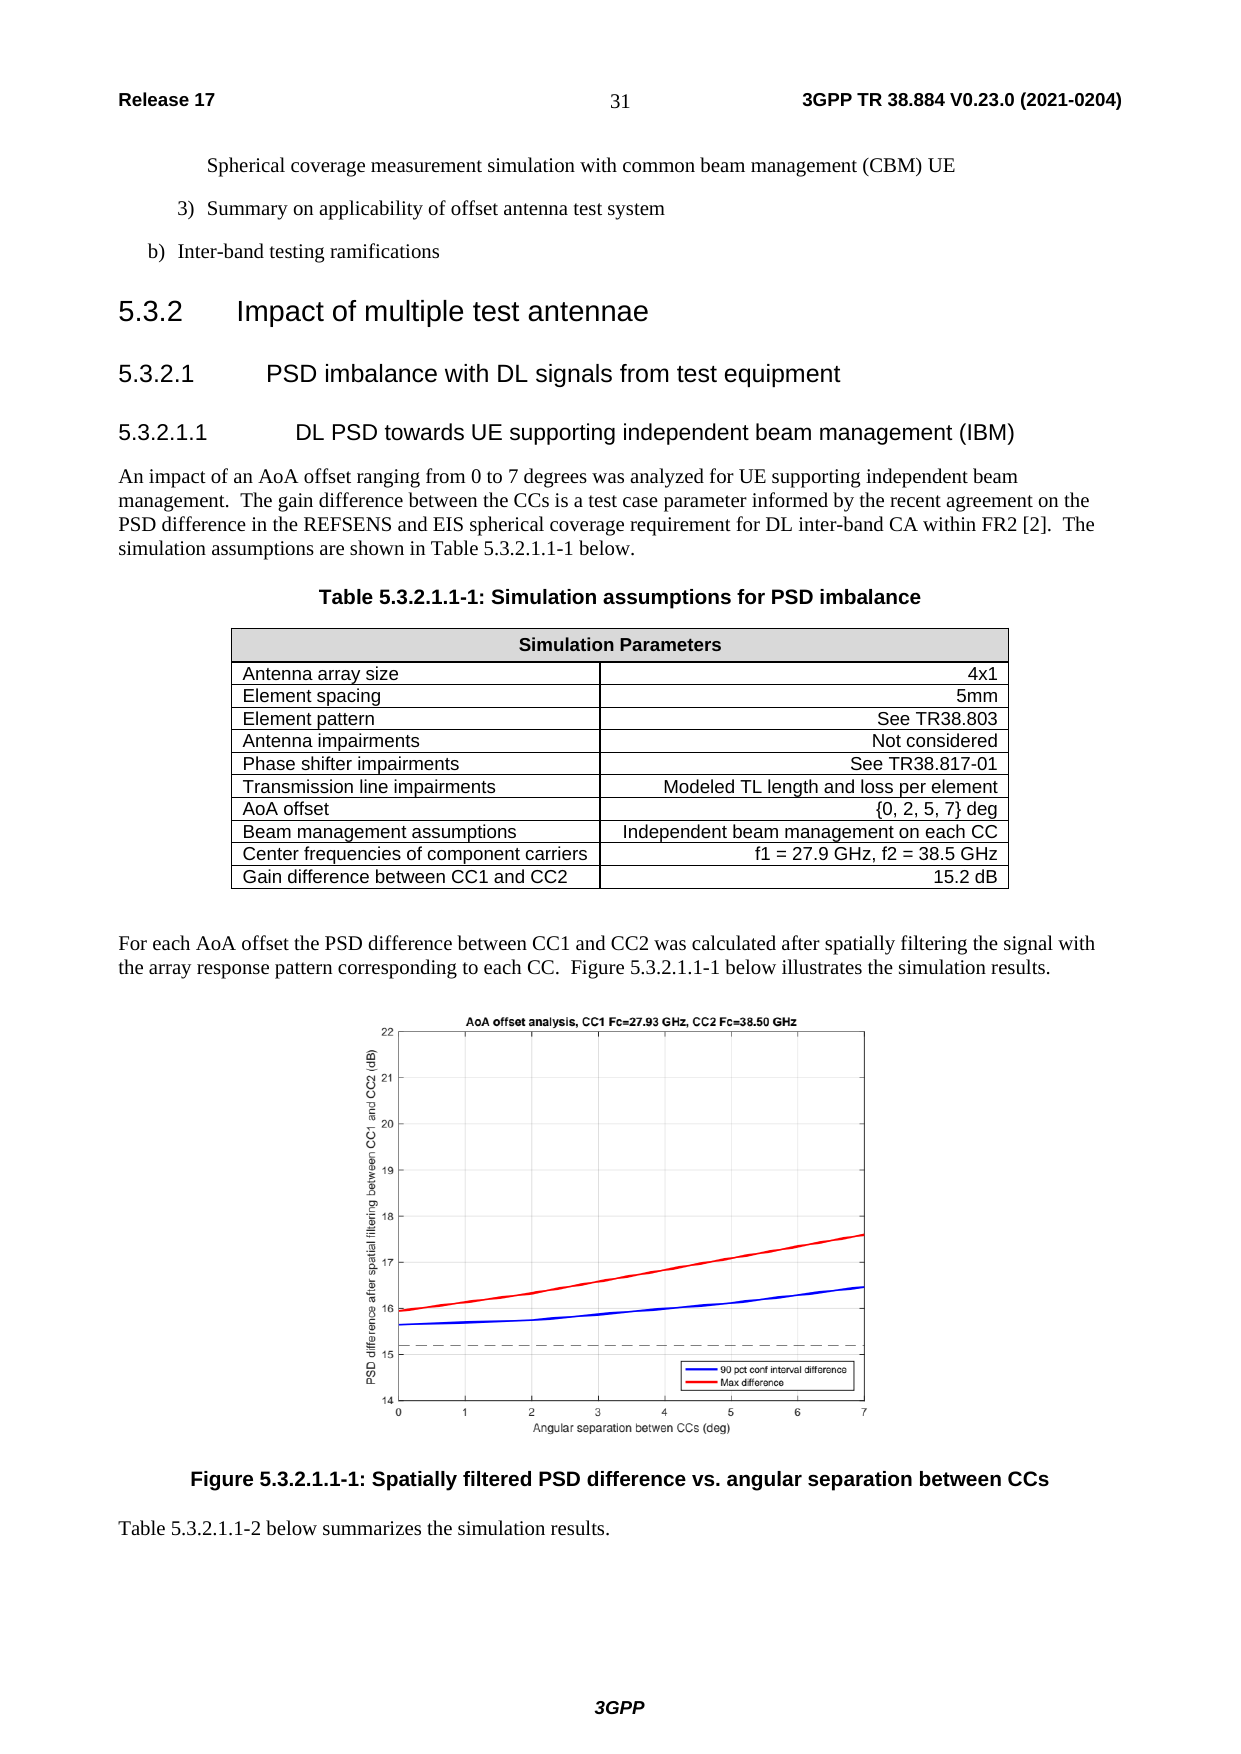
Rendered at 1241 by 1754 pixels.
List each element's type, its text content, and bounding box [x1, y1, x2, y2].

table_cell See TR38.803 [601, 708, 1008, 729]
table_cell Independent beam management on each CC [601, 821, 1008, 842]
text Figure 5.3.2.1.1-1: Spatially filtered PSD difference vs. angular separation between CCs [118, 1467, 1122, 1491]
table_cell Transmission line impairments [232, 775, 599, 797]
table_cell 4x1 [601, 663, 1008, 684]
text An impact of an AoA offset ranging from 0 to 7 degrees was analyzed for UE supporting independent beam management. The gain difference between the CCs is a test case parameter informed by the recent agreement on the PSD difference in the REFSENS and EIS spherical coverage requirement for DL inter-band CA within FR2 [2]. The simulation assumptions are shown in Table 5.3.2.1.1-1 below. [118, 464, 1122, 560]
table_cell Beam management assumptions [232, 821, 599, 842]
subtitle 5.3.2 Impact of multiple test antennae [118, 294, 1122, 327]
table_cell Gain difference between CC1 and CC2 [232, 866, 599, 887]
table_cell Element pattern [232, 708, 599, 729]
table_cell Center frequencies of component carriers [232, 843, 599, 865]
table_cell See TR38.817-01 [601, 753, 1008, 774]
subtitle 5.3.2.1.1 DL PSD towards UE supporting independent beam management (IBM) [118, 419, 1122, 445]
table_cell Phase shifter impairments [232, 753, 599, 774]
table_cell Element spacing [232, 685, 599, 707]
table_header Simulation Parameters [232, 629, 1008, 661]
text b) Inter-band testing ramifications [148, 238, 1122, 263]
table_cell Antenna impairments [232, 730, 599, 752]
table_cell Antenna array size [232, 663, 599, 684]
text Table 5.3.2.1.1-2 below summarizes the simulation results. [118, 1516, 1122, 1540]
table_cell {0, 2, 5, 7} deg [601, 798, 1008, 819]
table_cell AoA offset [232, 798, 599, 819]
text Table 5.3.2.1.1-1: Simulation assumptions for PSD imbalance [118, 585, 1122, 609]
table_cell Modeled TL length and loss per element [601, 775, 1008, 797]
table_cell 5mm [601, 685, 1008, 707]
text 3) Summary on applicability of offset antenna test system [177, 196, 1122, 220]
subtitle 5.3.2.1 PSD imbalance with DL signals from test equipment [118, 359, 1122, 387]
table_cell Not considered [601, 730, 1008, 752]
table_cell f1 = 27.9 GHz, f2 = 38.5 GHz [601, 843, 1008, 865]
table_cell 15.2 dB [601, 866, 1008, 887]
text For each AoA offset the PSD difference between CC1 and CC2 was calculated after spatially filtering the signal with the array response pattern corresponding to each CC. Figure 5.3.2.1.1-1 below illustrates the simulation results. [118, 931, 1122, 979]
text Spherical coverage measurement simulation with common beam management (CBM) UE [207, 153, 1122, 177]
